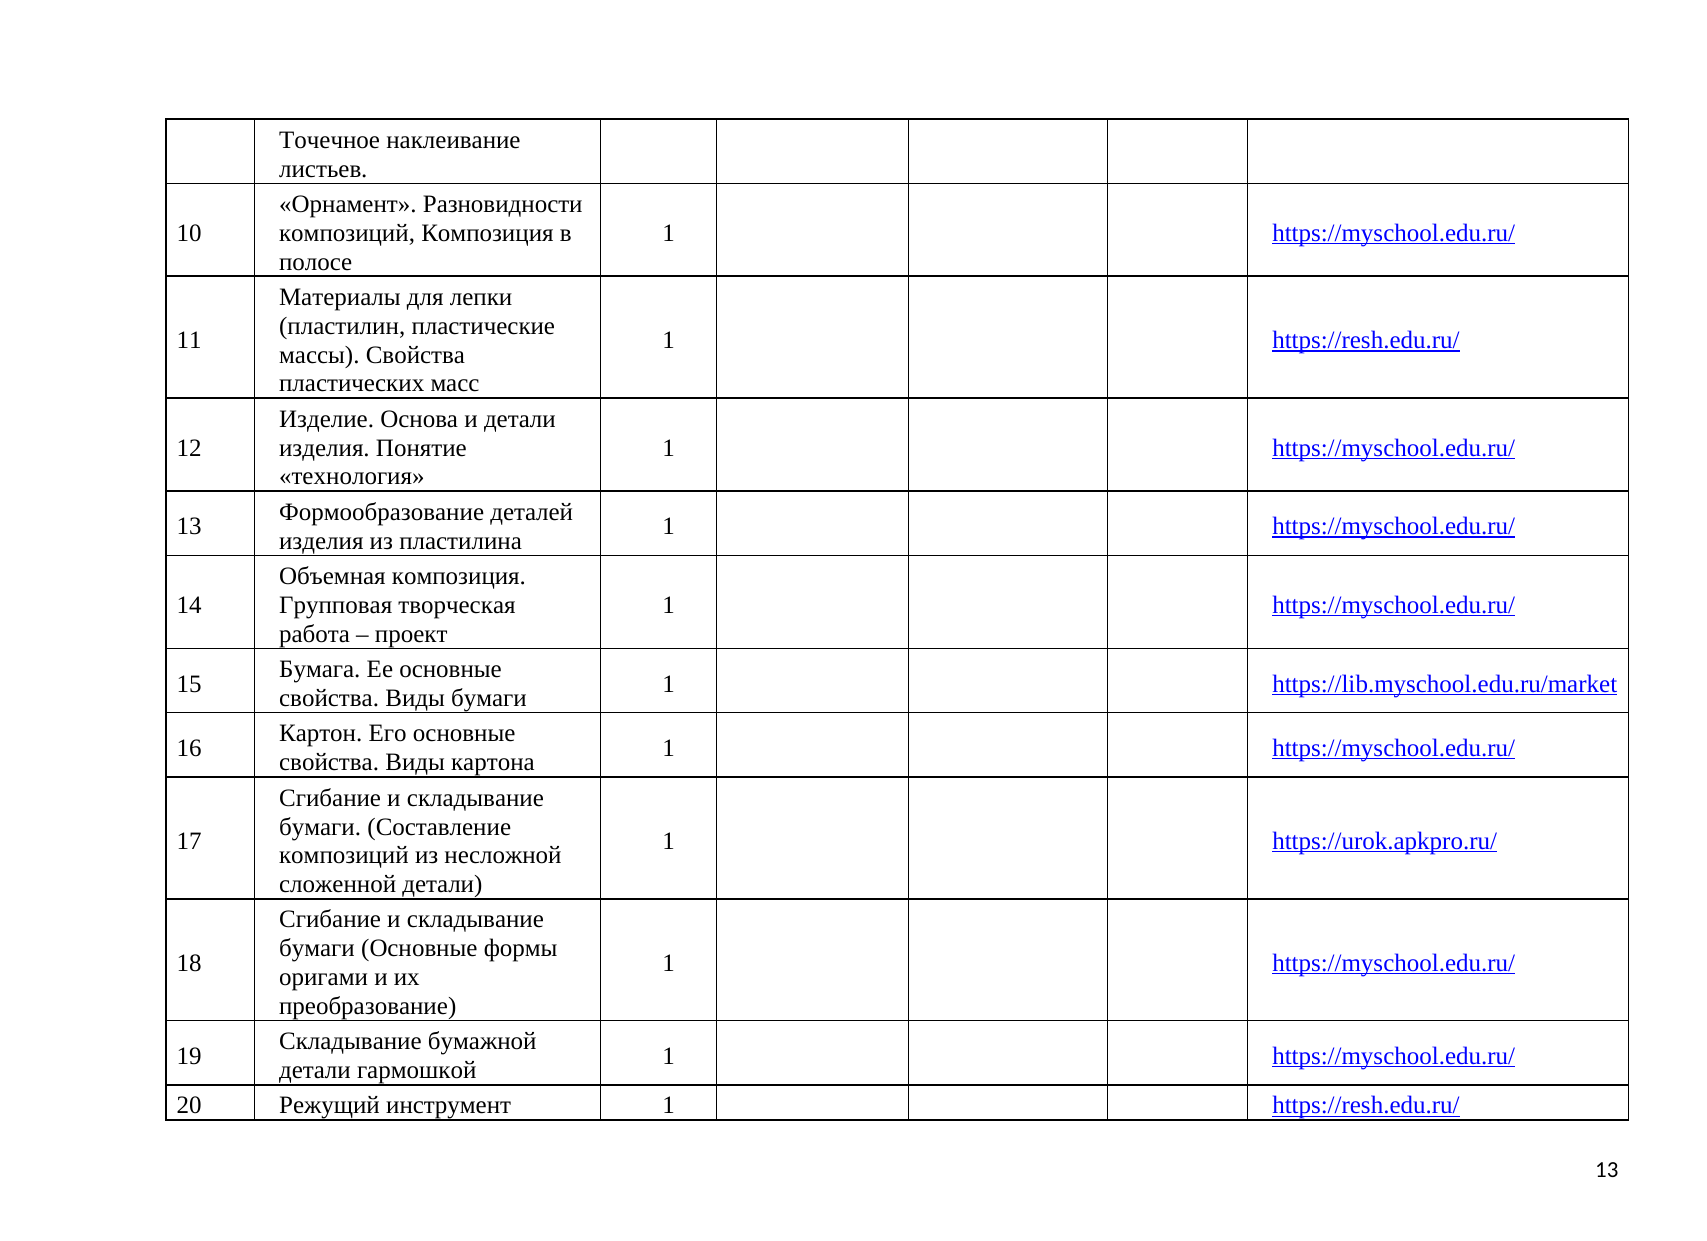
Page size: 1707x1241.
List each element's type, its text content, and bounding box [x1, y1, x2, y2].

table_cell 1 [601, 399, 716, 490]
table_cell Сгибание и складывание бумаги. (Cоставление композиций из несложной сложенной детали) [255, 778, 600, 898]
table_cell [909, 556, 1107, 647]
table_cell 18 [167, 900, 254, 1019]
table_cell https://myschool.edu.ru/ [1248, 492, 1628, 554]
table_cell 1 [601, 900, 716, 1019]
table_cell [717, 1021, 908, 1084]
table_cell 14 [167, 556, 254, 647]
table_cell https://myschool.edu.ru/ [1248, 399, 1628, 490]
table_cell [1108, 399, 1247, 490]
table_cell https://myschool.edu.ru/ [1248, 184, 1628, 275]
table_cell 9 [167, 120, 254, 182]
table_cell [717, 492, 908, 554]
table_cell [717, 120, 908, 182]
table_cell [1248, 1086, 1628, 1119]
table_cell Материалы для лепки (пластилин, пластические массы). Свойства пластических масс [255, 277, 600, 397]
table_cell Изделие. Основа и детали изделия. Понятие «технология» [255, 399, 600, 490]
table_cell https://myschool.edu.ru/ [1248, 1021, 1628, 1084]
table_cell 1 [601, 1086, 716, 1119]
table_cell 10 [167, 184, 254, 275]
table_cell [717, 1086, 908, 1119]
table_cell https://urok.apkpro.ru/ [1248, 778, 1628, 898]
table_cell 20 [167, 1086, 254, 1119]
table_cell [717, 649, 908, 712]
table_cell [1248, 120, 1628, 182]
table_cell [909, 778, 1107, 898]
table_cell [1108, 1021, 1247, 1084]
table_cell 16 [167, 713, 254, 776]
table_cell [909, 1086, 1107, 1119]
table_cell Формообразование деталей изделия из пластилина [255, 492, 600, 554]
table_cell [717, 778, 908, 898]
table_cell Объемная композиция. Групповая творческая работа – проект [255, 556, 600, 647]
table_cell 1 [601, 649, 716, 712]
table_cell 12 [167, 399, 254, 490]
table_cell [1108, 184, 1247, 275]
table_cell [909, 492, 1107, 554]
table_cell [909, 184, 1107, 275]
table_cell [717, 900, 908, 1019]
table_cell [717, 399, 908, 490]
table_cell [909, 649, 1107, 712]
table_cell [1108, 556, 1247, 647]
table_cell [1108, 492, 1247, 554]
table_cell 17 [167, 778, 254, 898]
table_cell https://myschool.edu.ru/ [1248, 713, 1628, 776]
table_cell 1 [601, 184, 716, 275]
table_cell [717, 556, 908, 647]
table_cell [1108, 713, 1247, 776]
table_cell Картон. Его основные свойства. Виды картона [255, 713, 600, 776]
table_cell Сгибание и складывание бумаги (Основные формы оригами и их преобразование) [255, 900, 600, 1019]
table_cell [1108, 778, 1247, 898]
table_cell [909, 1021, 1107, 1084]
table_cell [909, 713, 1107, 776]
table_cell 1 [601, 1021, 716, 1084]
table_cell [909, 120, 1107, 182]
table_cell «Орнамент». Разновидности композиций, Композиция в полосе [255, 184, 600, 275]
table_cell Складывание бумажной детали гармошкой [255, 1021, 600, 1084]
table_cell 1 [601, 492, 716, 554]
table_cell 1 [601, 713, 716, 776]
table_cell 11 [167, 277, 254, 397]
table_cell [909, 399, 1107, 490]
table_cell https://myschool.edu.ru/ [1248, 556, 1628, 647]
table_cell 19 [167, 1021, 254, 1084]
table_cell [1108, 277, 1247, 397]
table_cell https://myschool.edu.ru/ [1248, 900, 1628, 1019]
table_cell [1108, 1086, 1247, 1119]
table_cell [909, 277, 1107, 397]
table_cell 13 [167, 492, 254, 554]
table_cell [909, 900, 1107, 1019]
table_cell https://resh.edu.ru/ [1248, 277, 1628, 397]
table_cell https://lib.myschool.edu.ru/market [1248, 649, 1628, 712]
table_cell 1 [601, 778, 716, 898]
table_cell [255, 1086, 600, 1119]
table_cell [255, 120, 600, 182]
table_cell [717, 713, 908, 776]
table_cell [1108, 900, 1247, 1019]
table_cell 1 [601, 277, 716, 397]
table_cell 15 [167, 649, 254, 712]
table_cell 1 [601, 120, 716, 182]
table_cell Бумага. Ее основные свойства. Виды бумаги [255, 649, 600, 712]
table_cell [1108, 120, 1247, 182]
table_cell [717, 184, 908, 275]
table_cell [717, 277, 908, 397]
table_cell 1 [601, 556, 716, 647]
table_cell [1108, 649, 1247, 712]
